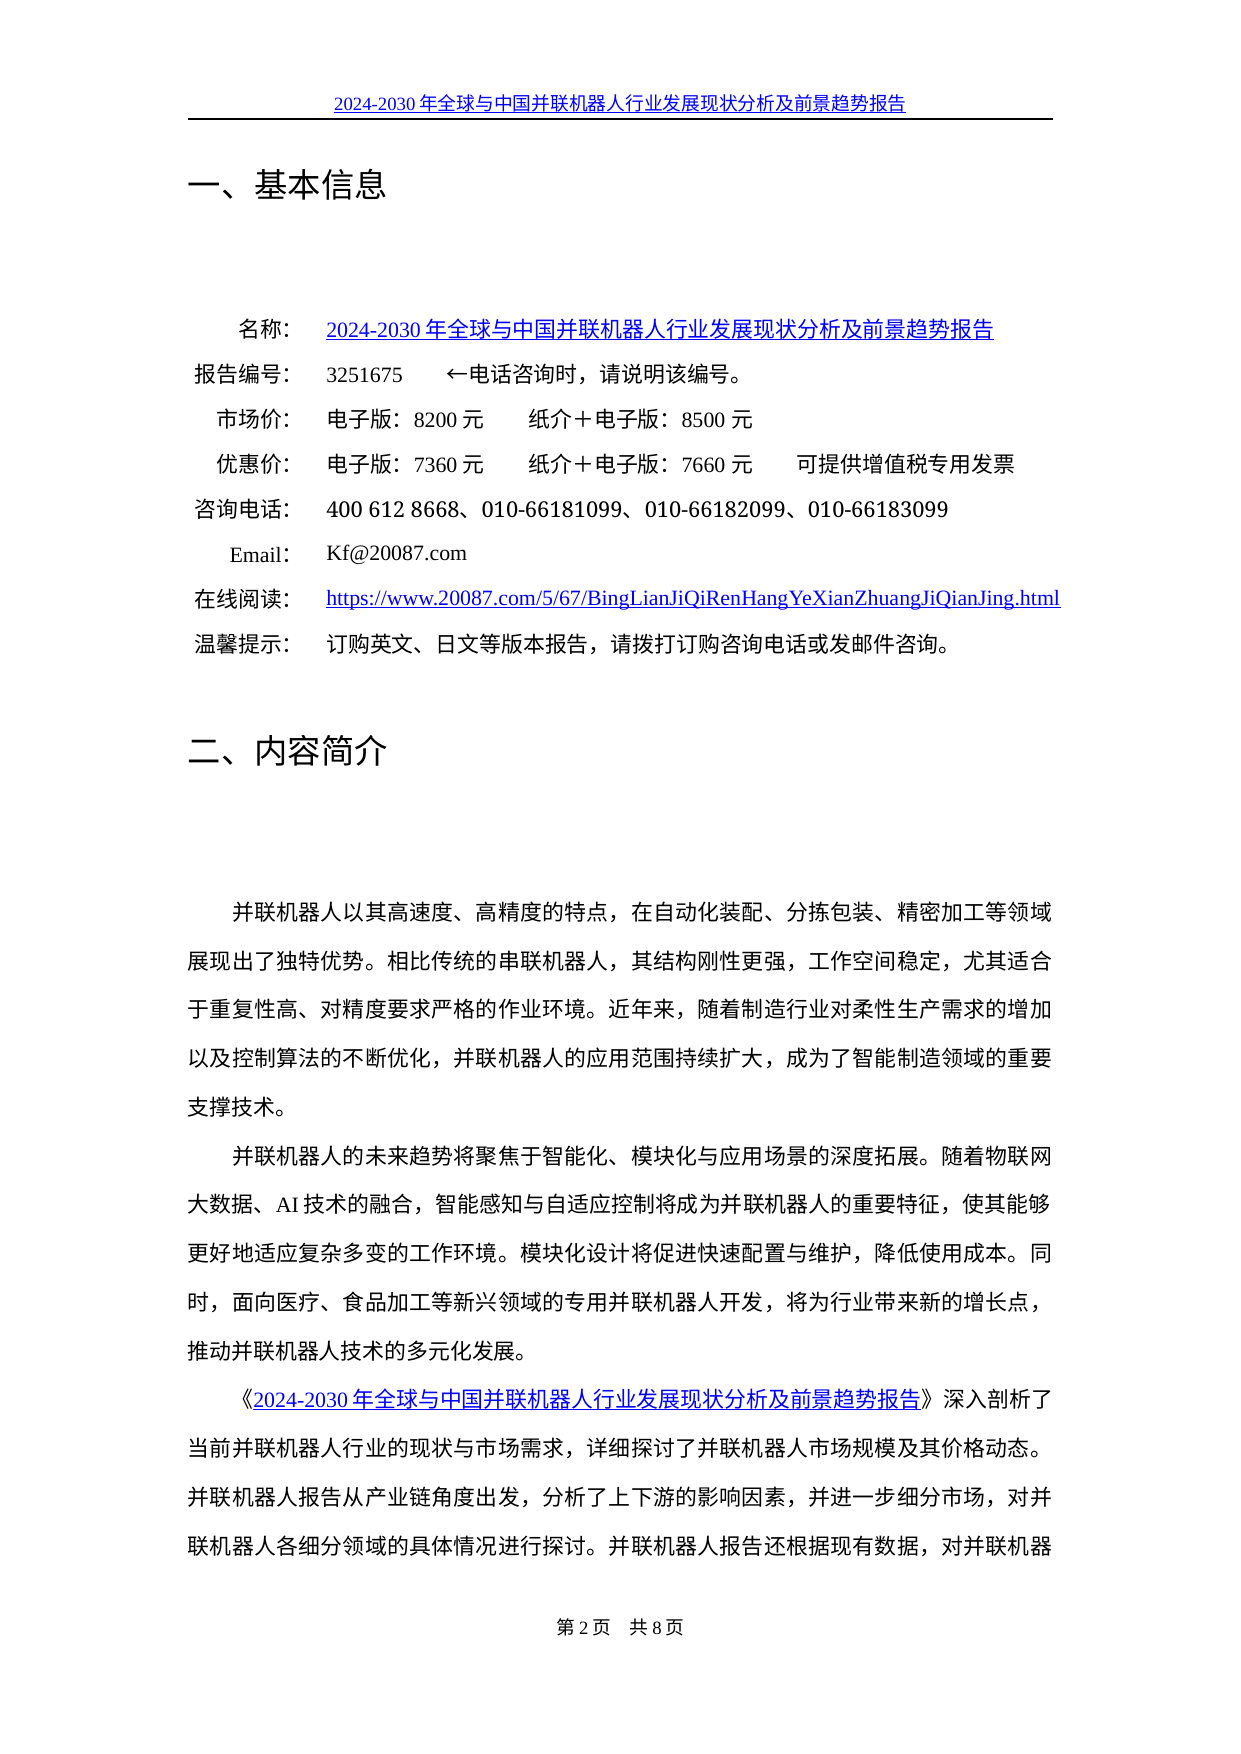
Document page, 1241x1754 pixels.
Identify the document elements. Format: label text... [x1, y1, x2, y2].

table_cell 400 612 8668、010-66181099、010-66182099、010-66183099 [315, 492, 1073, 537]
table_cell 优惠价： [167, 447, 315, 492]
table_header 名称： [167, 312, 315, 357]
table_cell Kf@20087.com [315, 537, 1073, 582]
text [187, 894, 1053, 1561]
title 一、基本信息 [187, 150, 1053, 215]
table_cell 报告编号： [167, 357, 315, 402]
table_cell 在线阅读： [167, 582, 315, 627]
table_cell [315, 582, 1073, 627]
table_cell 市场价： [167, 402, 315, 447]
table_cell 电子版：8200 元 纸介＋电子版：8500 元 [315, 402, 1073, 447]
table_cell 3251675 ←电话咨询时，请说明该编号。 [315, 357, 1073, 402]
table_cell 温馨提示： [167, 627, 315, 672]
table_cell 咨询电话： [167, 492, 315, 537]
table_cell 电子版：7360 元 纸介＋电子版：7660 元 可提供增值税专用发票 [315, 447, 1073, 492]
table_cell Email： [167, 537, 315, 582]
table_cell 订购英文、日文等版本报告，请拨打订购咨询电话或发邮件咨询。 [315, 627, 1073, 672]
title 二、内容简介 [187, 717, 1053, 782]
table_header 2024-2030年全球与中国并联机器人行业发展现状分析及前景趋势报告 [315, 312, 1073, 357]
